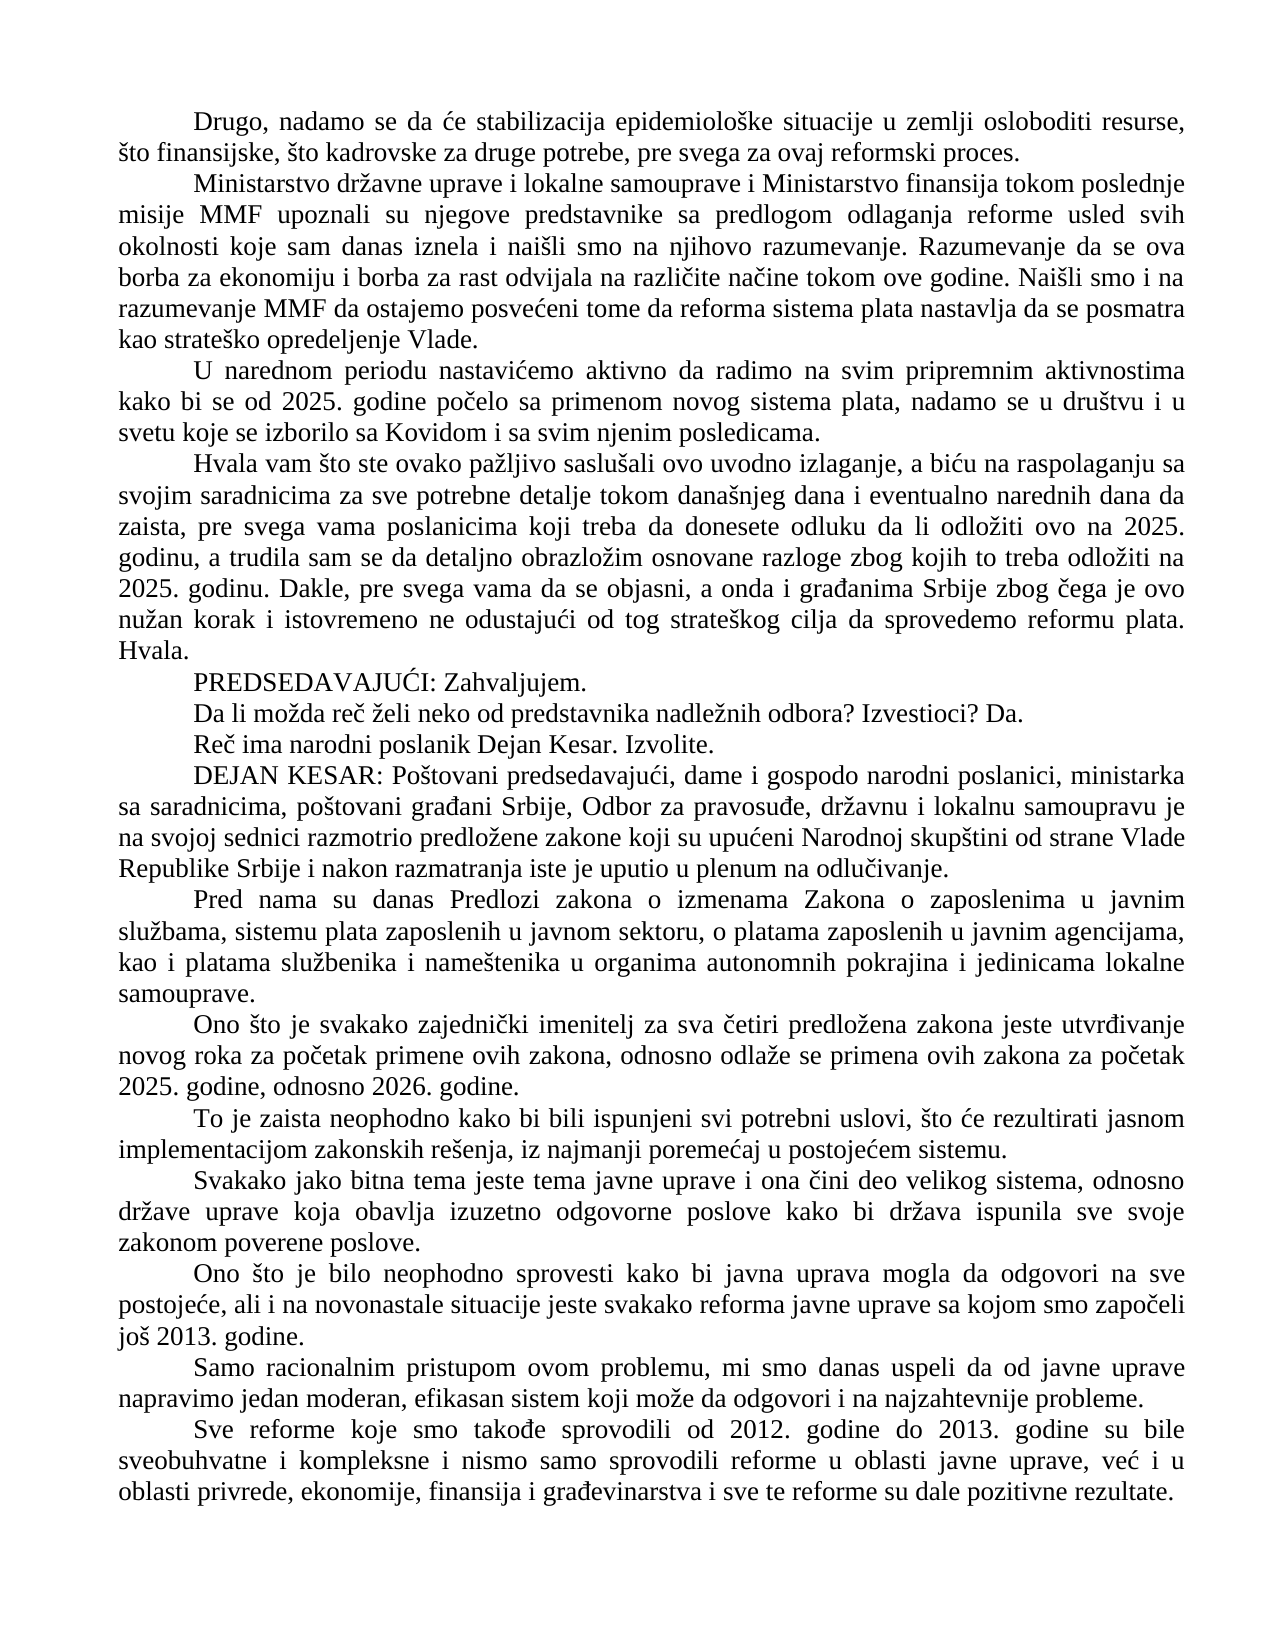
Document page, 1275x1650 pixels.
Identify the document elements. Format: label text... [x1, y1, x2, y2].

text To je zaista neophodno kako bi bili ispunjeni svi potrebni uslovi, što će rezultirati jasnom implementacijom zakonskih rešenja, iz najmanji poremećaj u postojećem sistemu. [118, 1102, 1186, 1164]
text Reč ima narodni poslanik Dejan Kesar. Izvolite. [118, 728, 1186, 759]
text Hvala vam što ste ovako pažljivo saslušali ovo uvodno izlaganje, a biću na raspolaganju sa svojim saradnicima za sve potrebne detalje tokom današnjeg dana i eventualno narednih dana da zaista, pre svega vama poslanicima koji treba da donesete odluku da li odložiti ovo na 2025. godinu, a trudila sam se da detaljno obrazložim osnovane razloge zbog kojih to treba odložiti na 2025. godinu. Dakle, pre svega vama da se objasni, a onda i građanima Srbije zbog čega je ovo nužan korak i istovremeno ne odustajući od tog strateškog cilja da sprovedemo reformu plata. Hvala. [118, 448, 1186, 666]
text Ono što je bilo neophodno sprovesti kako bi javna uprava mogla da odgovori na sve postojeće, ali i na novonastale situacije jeste svakako reforma javne uprave sa kojom smo započeli još 2013. godine. [118, 1257, 1186, 1351]
text Ono što je svakako zajednički imenitelj za sva četiri predložena zakona jeste utvrđivanje novog roka za početak primene ovih zakona, odnosno odlaže se primena ovih zakona za početak 2025. godine, odnosno 2026. godine. [118, 1008, 1186, 1102]
text Pred nama su danas Predlozi zakona o izmenama Zakona o zaposlenima u javnim službama, sistemu plata zaposlenih u javnom sektoru, o platama zaposlenih u javnim agencijama, kao i platama službenika i nameštenika u organima autonomnih pokrajina i jedinicama lokalne samouprave. [118, 884, 1186, 1008]
text Drugo, nadamo se da će stabilizacija epidemiološke situacije u zemlji osloboditi resurse, što finansijske, što kadrovske za druge potrebe, pre svega za ovaj reformski proces. [118, 105, 1186, 167]
text DEJAN KESAR: Poštovani predsedavajući, dame i gospodo narodni poslanici, ministarka sa saradnicima, poštovani građani Srbije, Odbor za pravosuđe, državnu i lokalnu samoupravu je na svojoj sednici razmotrio predložene zakone koji su upućeni Narodnoj skupštini od strane Vlade Republike Srbije i nakon razmatranja iste je uputio u plenum na odlučivanje. [118, 759, 1186, 884]
text U narednom periodu nastavićemo aktivno da radimo na svim pripremnim aktivnostima kako bi se od 2025. godine počelo sa primenom novog sistema plata, nadamo se u društvu i u svetu koje se izborilo sa Kovidom i sa svim njenim posledicama. [118, 354, 1186, 448]
text Ministarstvo državne uprave i lokalne samouprave i Ministarstvo finansija tokom poslednje misije MMF upoznali su njegove predstavnike sa predlogom odlaganja reforme usled svih okolnosti koje sam danas iznela i naišli smo na njihovo razumevanje. Razumevanje da se ova borba za ekonomiju i borba za rast odvijala na različite načine tokom ove godine. Naišli smo i na razumevanje MMF da ostajemo posvećeni tome da reforma sistema plata nastavlja da se posmatra kao strateško opredeljenje Vlade. [118, 167, 1186, 354]
text PREDSEDAVAJUĆI: Zahvaljujem. [118, 666, 1186, 697]
text Samo racionalnim pristupom ovom problemu, mi smo danas uspeli da od javne uprave napravimo jedan moderan, efikasan sistem koji može da odgovori i na najzahtevnije probleme. [118, 1351, 1186, 1413]
text Sve reforme koje smo takođe sprovodili od 2012. godine do 2013. godine su bile sveobuhvatne i kompleksne i nismo samo sprovodili reforme u oblasti javne uprave, već i u oblasti privrede, ekonomije, finansija i građevinarstva i sve te reforme su dale pozitivne rezultate. [118, 1413, 1186, 1507]
text Da li možda reč želi neko od predstavnika nadležnih odbora? Izvestioci? Da. [118, 697, 1186, 728]
text Svakako jako bitna tema jeste tema javne uprave i ona čini deo velikog sistema, odnosno države uprave koja obavlja izuzetno odgovorne poslove kako bi država ispunila sve svoje zakonom poverene poslove. [118, 1164, 1186, 1257]
